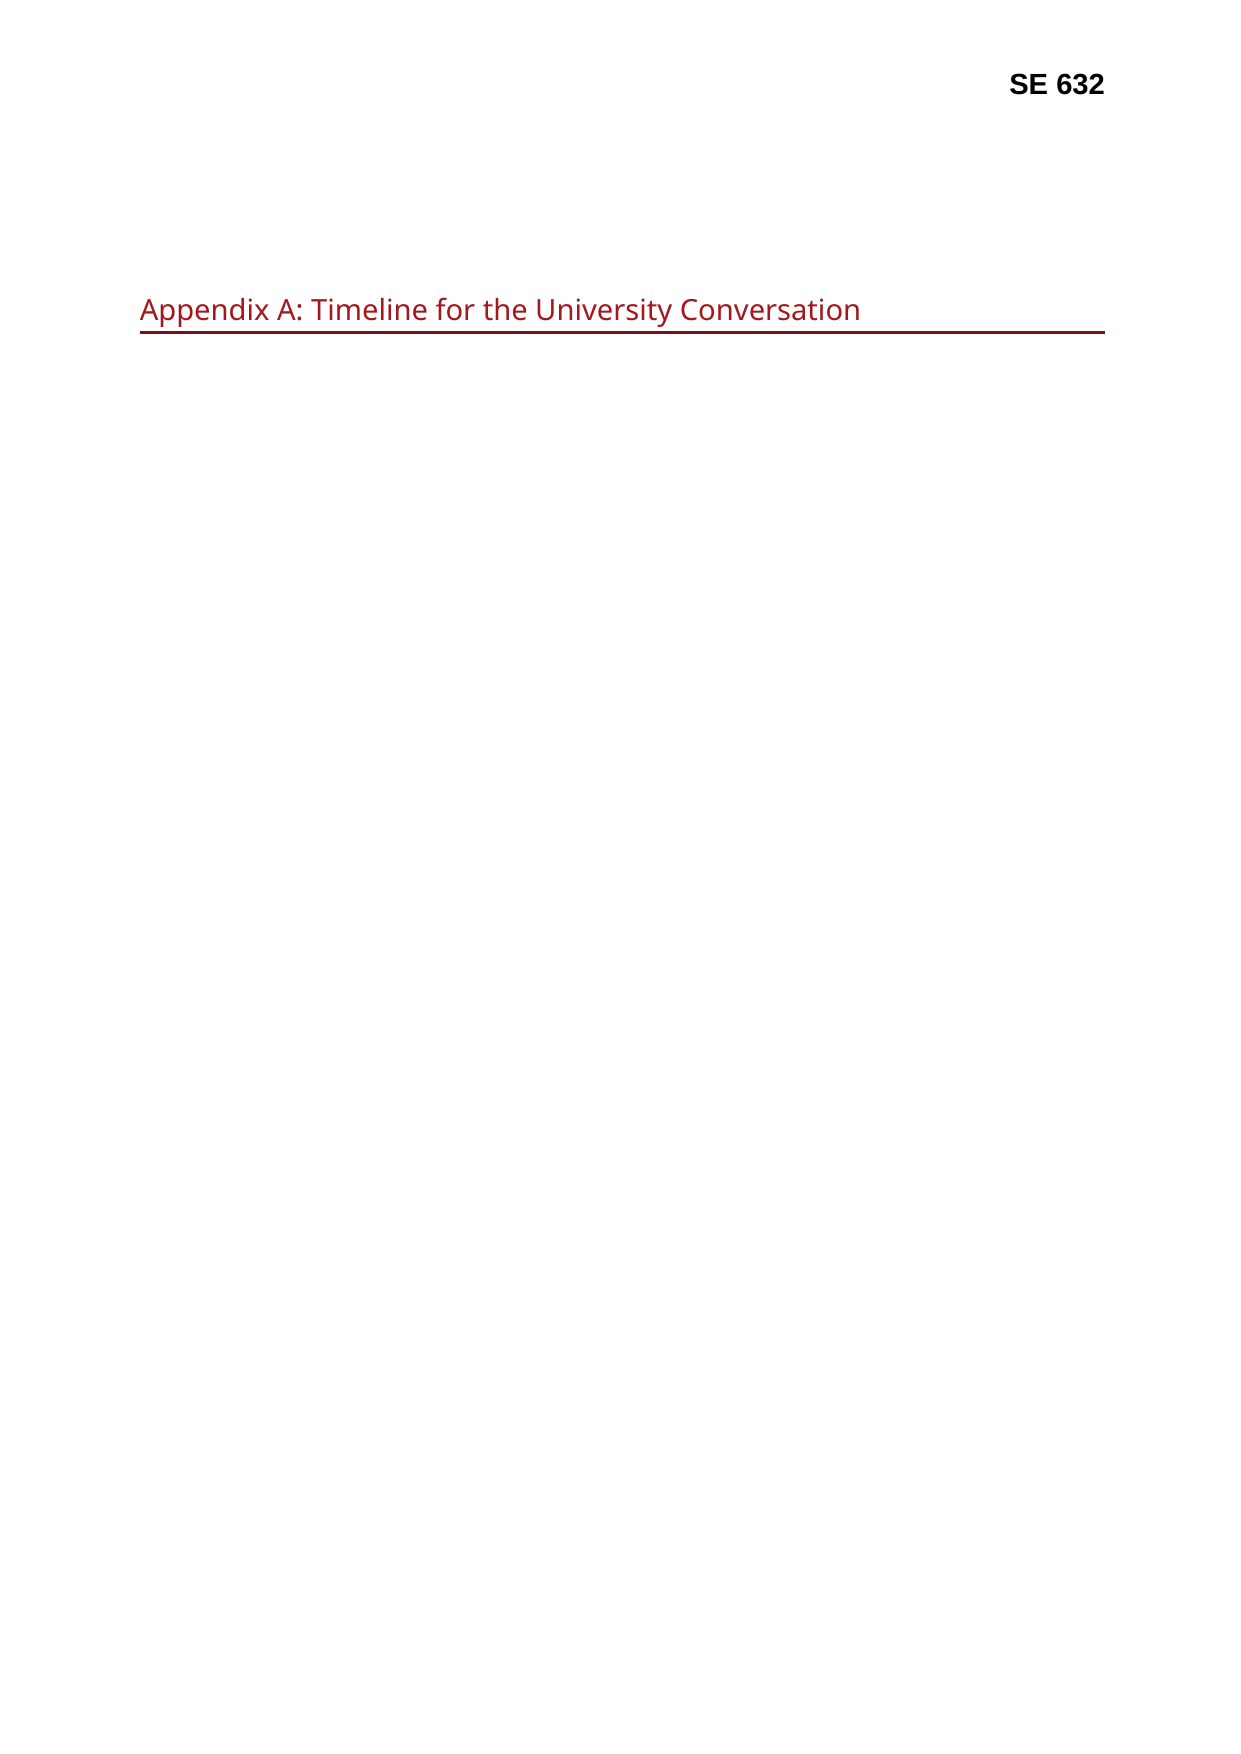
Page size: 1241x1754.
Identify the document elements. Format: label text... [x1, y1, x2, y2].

subtitle Appendix A: Timeline for the University Conversation [139, 289, 1105, 334]
